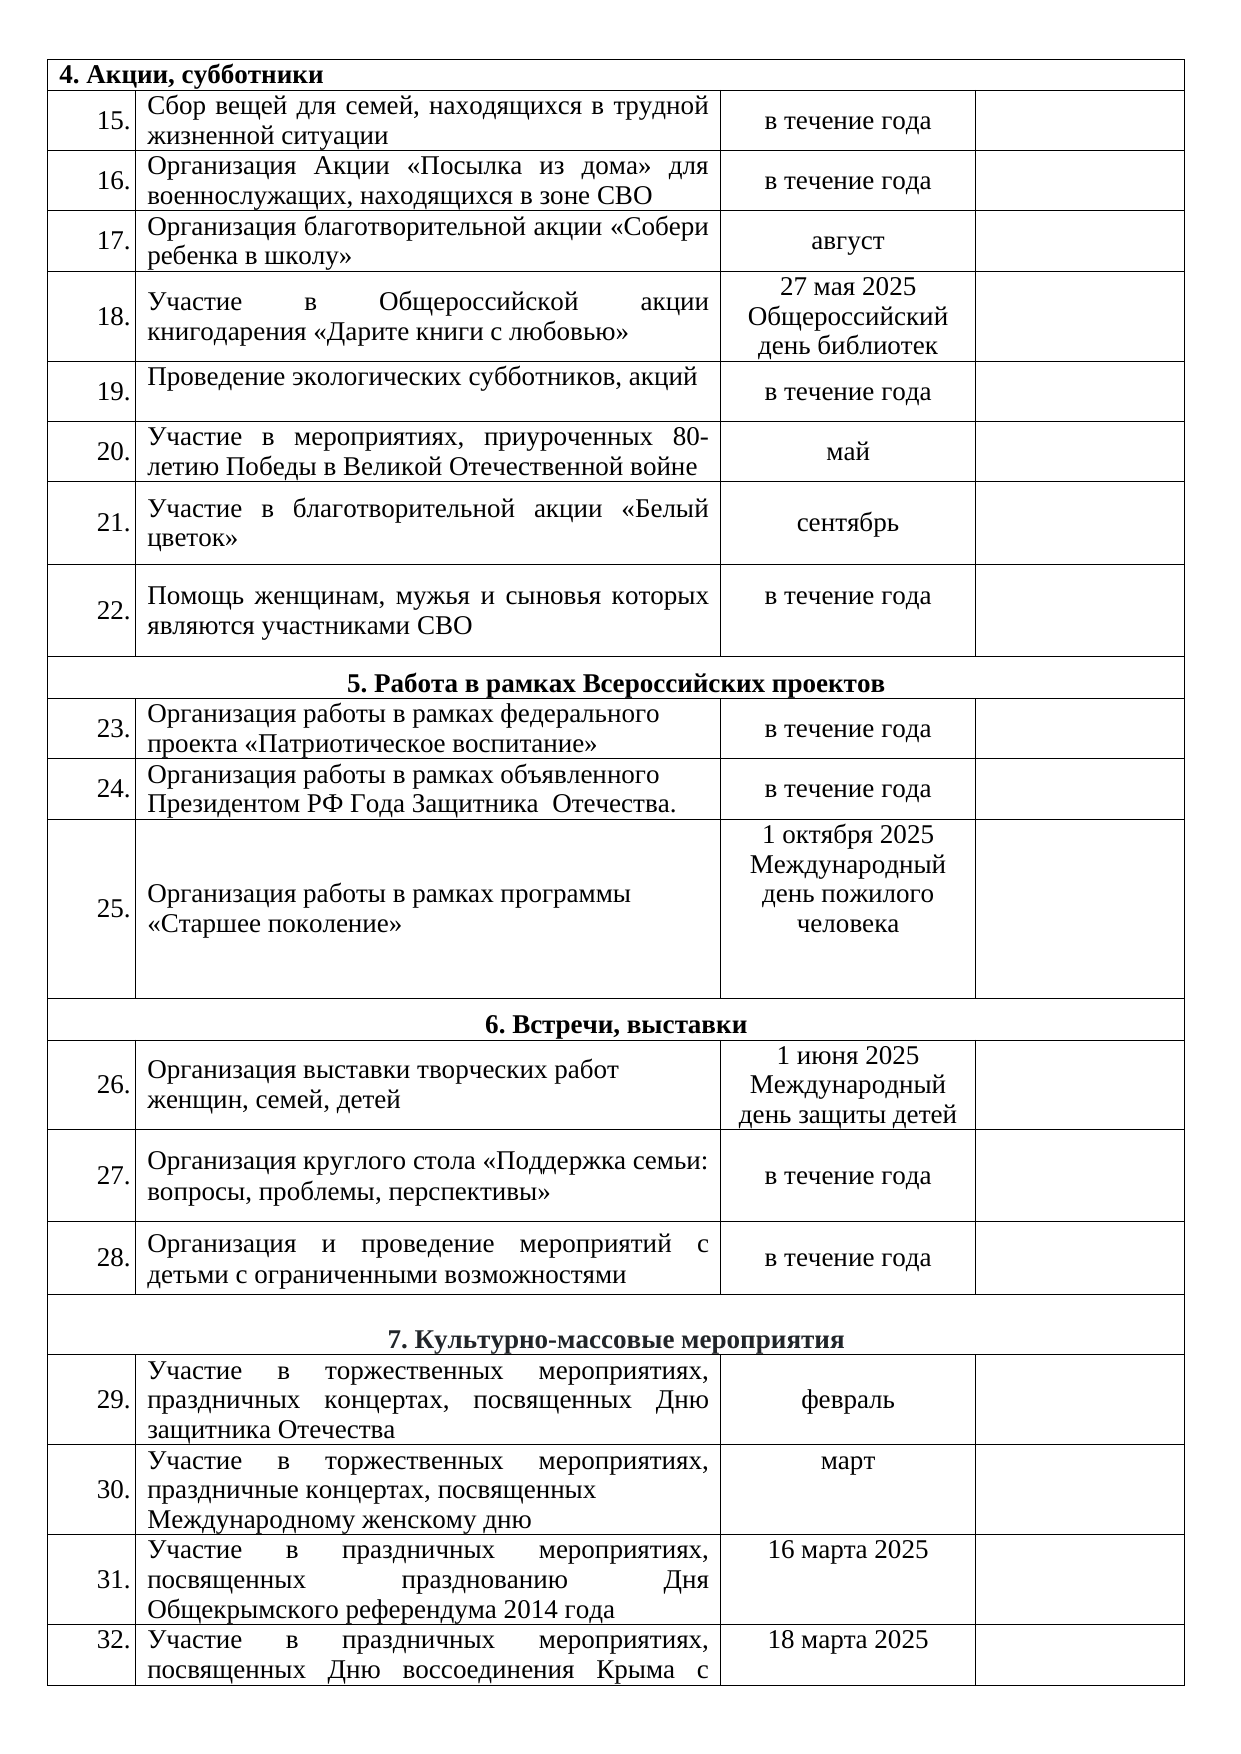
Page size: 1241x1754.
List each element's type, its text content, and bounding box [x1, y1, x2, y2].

table_cell Сбор вещей для семей, находящихся в трудной жизненной ситуации [136, 91, 720, 150]
table_cell [48, 1445, 135, 1534]
table_cell [976, 759, 1184, 819]
table_cell [48, 565, 135, 656]
table_cell [48, 1041, 135, 1129]
table_cell Участие в мероприятиях, приуроченных 80-летию Победы в Великой Отечественной войне [136, 422, 720, 481]
table_cell [976, 1625, 1184, 1684]
table_cell Организация выставки творческих работ женщин, семей, детей [136, 1041, 720, 1129]
table_cell [976, 211, 1184, 271]
table_cell Участие в торжественных мероприятиях, праздничных концертах, посвященных Дню защитника Отечества [136, 1355, 720, 1444]
table_cell Организация Акции «Посылка из дома» для военнослужащих, находящихся в зоне СВО [136, 151, 720, 210]
table_cell 6. Встречи, выставки [48, 999, 1184, 1039]
table_cell [48, 759, 135, 819]
table_cell [976, 1445, 1184, 1534]
table_cell [48, 362, 135, 421]
table_cell [48, 211, 135, 271]
table_cell в течение года [721, 1130, 975, 1221]
table_cell Участие в Общероссийской акции книгодарения «Дарите книги с любовью» [136, 272, 720, 361]
table_cell 1 июня 2025 Международный день защиты детей [721, 1041, 975, 1129]
table_cell май [721, 422, 975, 481]
table_cell март [721, 1445, 975, 1534]
table_cell Проведение экологических субботников, акций [136, 362, 720, 421]
table_cell в течение года [721, 1222, 975, 1294]
table_cell [48, 699, 135, 758]
table_cell [48, 1355, 135, 1444]
table_cell [48, 1130, 135, 1221]
table_cell Организация работы в рамках программы «Старшее поколение» [136, 820, 720, 997]
table_cell [976, 422, 1184, 481]
table_cell Организация работы в рамках объявленного Президентом РФ Года Защитника Отечества. [136, 759, 720, 819]
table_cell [48, 60, 1184, 90]
table_cell 7. Культурно-массовые мероприятия [48, 1295, 1184, 1354]
table_cell [976, 362, 1184, 421]
table_cell [976, 1041, 1184, 1129]
table_cell [976, 699, 1184, 758]
table_cell 18 марта 2025 [721, 1625, 975, 1684]
table_cell Организация и проведение мероприятий с детьми с ограниченными возможностями [136, 1222, 720, 1294]
table_cell Организация круглого стола «Поддержка семьи: вопросы, проблемы, перспективы» [136, 1130, 720, 1221]
table_cell [976, 1355, 1184, 1444]
table_cell [976, 1130, 1184, 1221]
table_cell [976, 91, 1184, 150]
table_cell 16 марта 2025 [721, 1535, 975, 1624]
table_cell [976, 151, 1184, 210]
table_cell [48, 91, 135, 150]
table_cell [976, 272, 1184, 361]
table_cell Участие в торжественных мероприятиях, праздничные концертах, посвященных Международному женскому дню [136, 1445, 720, 1534]
table_cell [976, 482, 1184, 564]
table_cell Помощь женщинам, мужья и сыновья которых являются участниками СВО [136, 565, 720, 656]
table_cell [976, 565, 1184, 656]
table_cell [48, 482, 135, 564]
table_cell февраль [721, 1355, 975, 1444]
table_cell [48, 151, 135, 210]
table_cell Организация работы в рамках федерального проекта «Патриотическое воспитание» [136, 699, 720, 758]
table_cell сентябрь [721, 482, 975, 564]
table_cell 1 октября 2025 Международный день пожилого человека [721, 820, 975, 997]
table_cell в течение года [721, 699, 975, 758]
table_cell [136, 1625, 720, 1684]
table_cell [48, 820, 135, 997]
table_cell 27 мая 2025 Общероссийский день библиотек [721, 272, 975, 361]
table_cell в течение года [721, 759, 975, 819]
table_cell [48, 272, 135, 361]
table_cell [976, 820, 1184, 997]
table_cell 5. Работа в рамках Всероссийских проектов [48, 657, 1184, 698]
table_cell в течение года [721, 91, 975, 150]
table_cell [976, 1222, 1184, 1294]
table_cell в течение года [721, 565, 975, 656]
table_cell в течение года [721, 362, 975, 421]
table_cell Участие в благотворительной акции «Белый цветок» [136, 482, 720, 564]
table_cell [48, 1625, 135, 1684]
table_cell август [721, 211, 975, 271]
table_cell в течение года [721, 151, 975, 210]
table_cell [48, 1535, 135, 1624]
table_cell [976, 1535, 1184, 1624]
table_cell [48, 422, 135, 481]
table_cell Участие в праздничных мероприятиях, посвященных празднованию Дня Общекрымского референдума 2014 года [136, 1535, 720, 1624]
table_cell [48, 1222, 135, 1294]
table_cell Организация благотворительной акции «Собери ребенка в школу» [136, 211, 720, 271]
